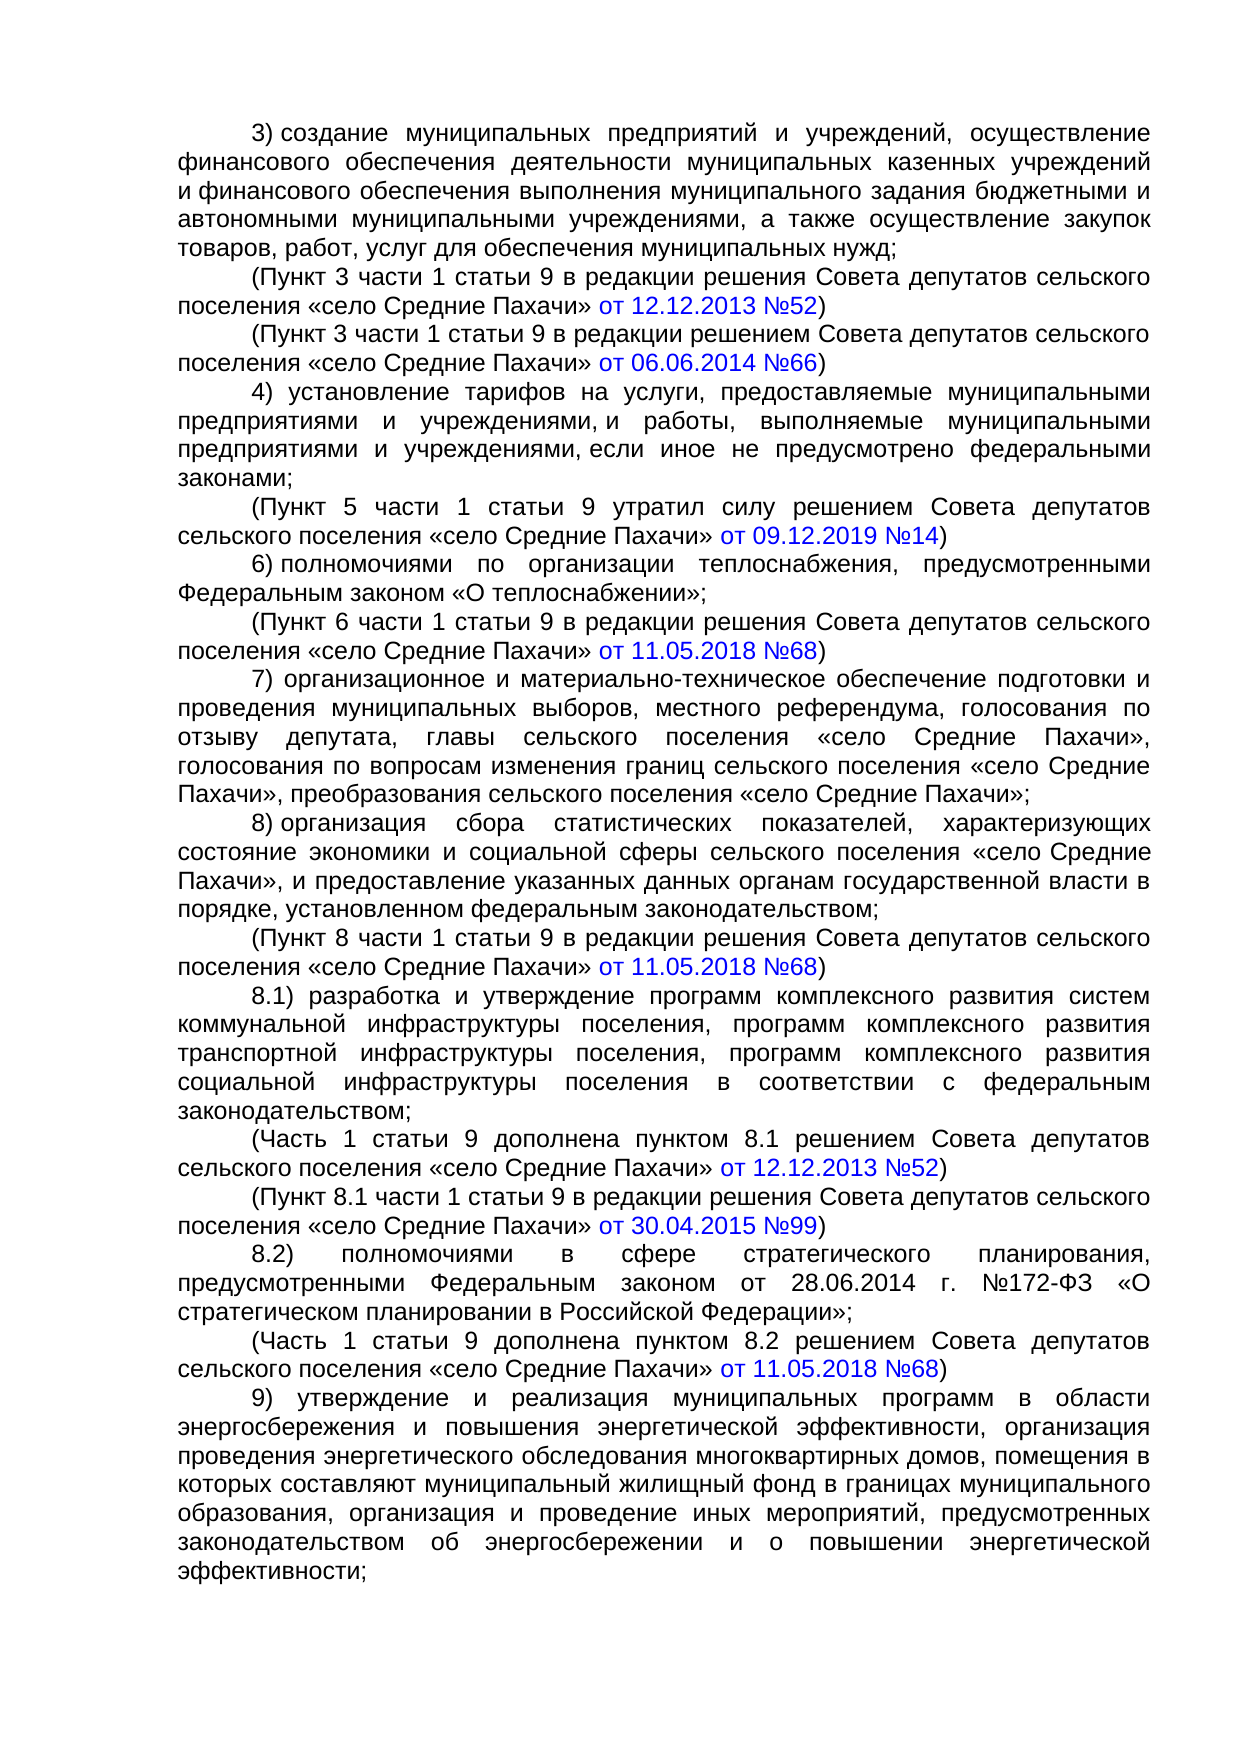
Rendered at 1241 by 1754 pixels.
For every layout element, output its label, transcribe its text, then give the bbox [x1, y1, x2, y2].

text (Пункт 3 части 1 статьи 9 в редакции решением Совета депутатов сельского поселения «село Средние Пахачи» от 06.06.2014 №66) [177, 319, 1152, 377]
text 9) утверждение и реализация муниципальных программ в области энергосбережения и повышения энергетической эффективности, организация проведения энергетического обследования многоквартирных домов, помещения в которых составляют муниципальный жилищный фонд в границах муниципального образования, организация и проведение иных мероприятий, предусмотренных законодательством об энергосбережении и о повышении энергетической эффективности; [177, 1383, 1152, 1584]
text 6) полномочиями по организации теплоснабжения, предусмотренными Федеральным законом «О теплоснабжении»; [177, 549, 1152, 607]
text 7) организационное и материально-техническое обеспечение подготовки и проведения муниципальных выборов, местного референдума, голосования по отзыву депутата, главы сельского поселения «село Средние Пахачи», голосования по вопросам изменения границ сельского поселения «село Средние Пахачи», преобразования сельского поселения «село Средние Пахачи»; [177, 664, 1152, 808]
text (Пункт 5 части 1 статьи 9 утратил силу решением Совета депутатов сельского поселения «село Средние Пахачи» от 09.12.2019 №14) [177, 492, 1152, 549]
text 8.1) разработка и утверждение программ комплексного развития систем коммунальной инфраструктуры поселения, программ комплексного развития транспортной инфраструктуры поселения, программ комплексного развития социальной инфраструктуры поселения в соответствии с федеральным законодательством; [177, 981, 1152, 1124]
text (Пункт 8.1 части 1 статьи 9 в редакции решения Совета депутатов сельского поселения «село Средние Пахачи» от 30.04.2015 №99) [177, 1182, 1152, 1239]
text (Часть 1 статьи 9 дополнена пунктом 8.1 решением Совета депутатов сельского поселения «село Средние Пахачи» от 12.12.2013 №52) [177, 1124, 1152, 1182]
text 8) организация сбора статистических показателей, характеризующих состояние экономики и социальной сферы сельского поселения «село Средние Пахачи», и предоставление указанных данных органам государственной власти в порядке, установленном федеральным законодательством; [177, 808, 1152, 923]
text (Пункт 8 части 1 статьи 9 в редакции решения Совета депутатов сельского поселения «село Средние Пахачи» от 11.05.2018 №68) [177, 923, 1152, 981]
text (Пункт 6 части 1 статьи 9 в редакции решения Совета депутатов сельского поселения «село Средние Пахачи» от 11.05.2018 №68) [177, 607, 1152, 664]
text 3) создание муниципальных предприятий и учреждений, осуществление финансового обеспечения деятельности муниципальных казенных учреждений и финансового обеспечения выполнения муниципального задания бюджетными и автономными муниципальными учреждениями, а также осуществление закупок товаров, работ, услуг для обеспечения муниципальных нужд; [177, 118, 1152, 262]
text (Пункт 3 части 1 статьи 9 в редакции решения Совета депутатов сельского поселения «село Средние Пахачи» от 12.12.2013 №52) [177, 262, 1152, 319]
text (Часть 1 статьи 9 дополнена пунктом 8.2 решением Совета депутатов сельского поселения «село Средние Пахачи» от 11.05.2018 №68) [177, 1326, 1152, 1383]
text 8.2) полномочиями в сфере стратегического планирования, предусмотренными Федеральным законом от 28.06.2014 г. №172-ФЗ «О стратегическом планировании в Российской Федерации»; [177, 1239, 1152, 1326]
text 4) установление тарифов на услуги, предоставляемые муниципальными предприятиями и учреждениями, и работы, выполняемые муниципальными предприятиями и учреждениями, если иное не предусмотрено федеральными законами; [177, 377, 1152, 492]
